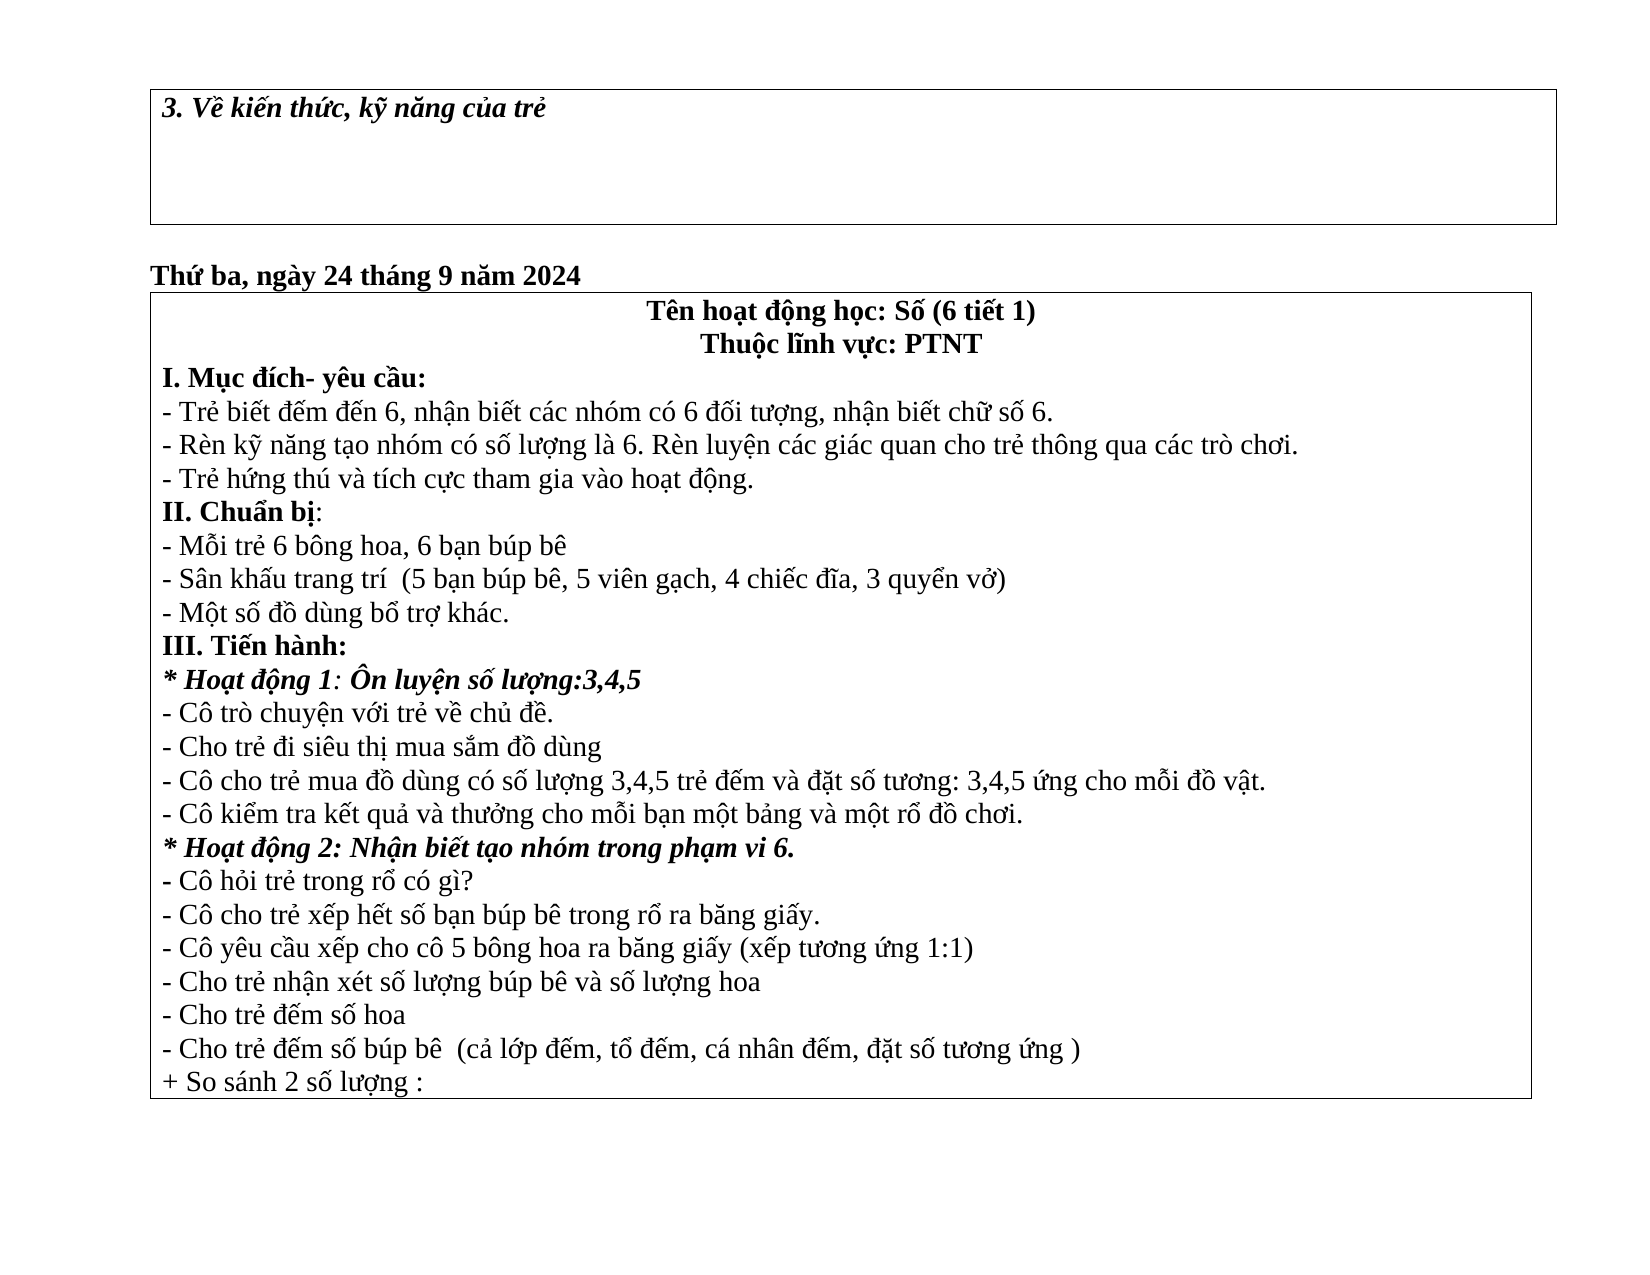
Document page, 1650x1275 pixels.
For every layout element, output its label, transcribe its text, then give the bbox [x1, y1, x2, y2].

text Thứ ba, ngày 24 tháng 9 năm 2024 [150, 258, 1556, 292]
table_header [151, 90, 1556, 224]
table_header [151, 293, 1531, 1098]
